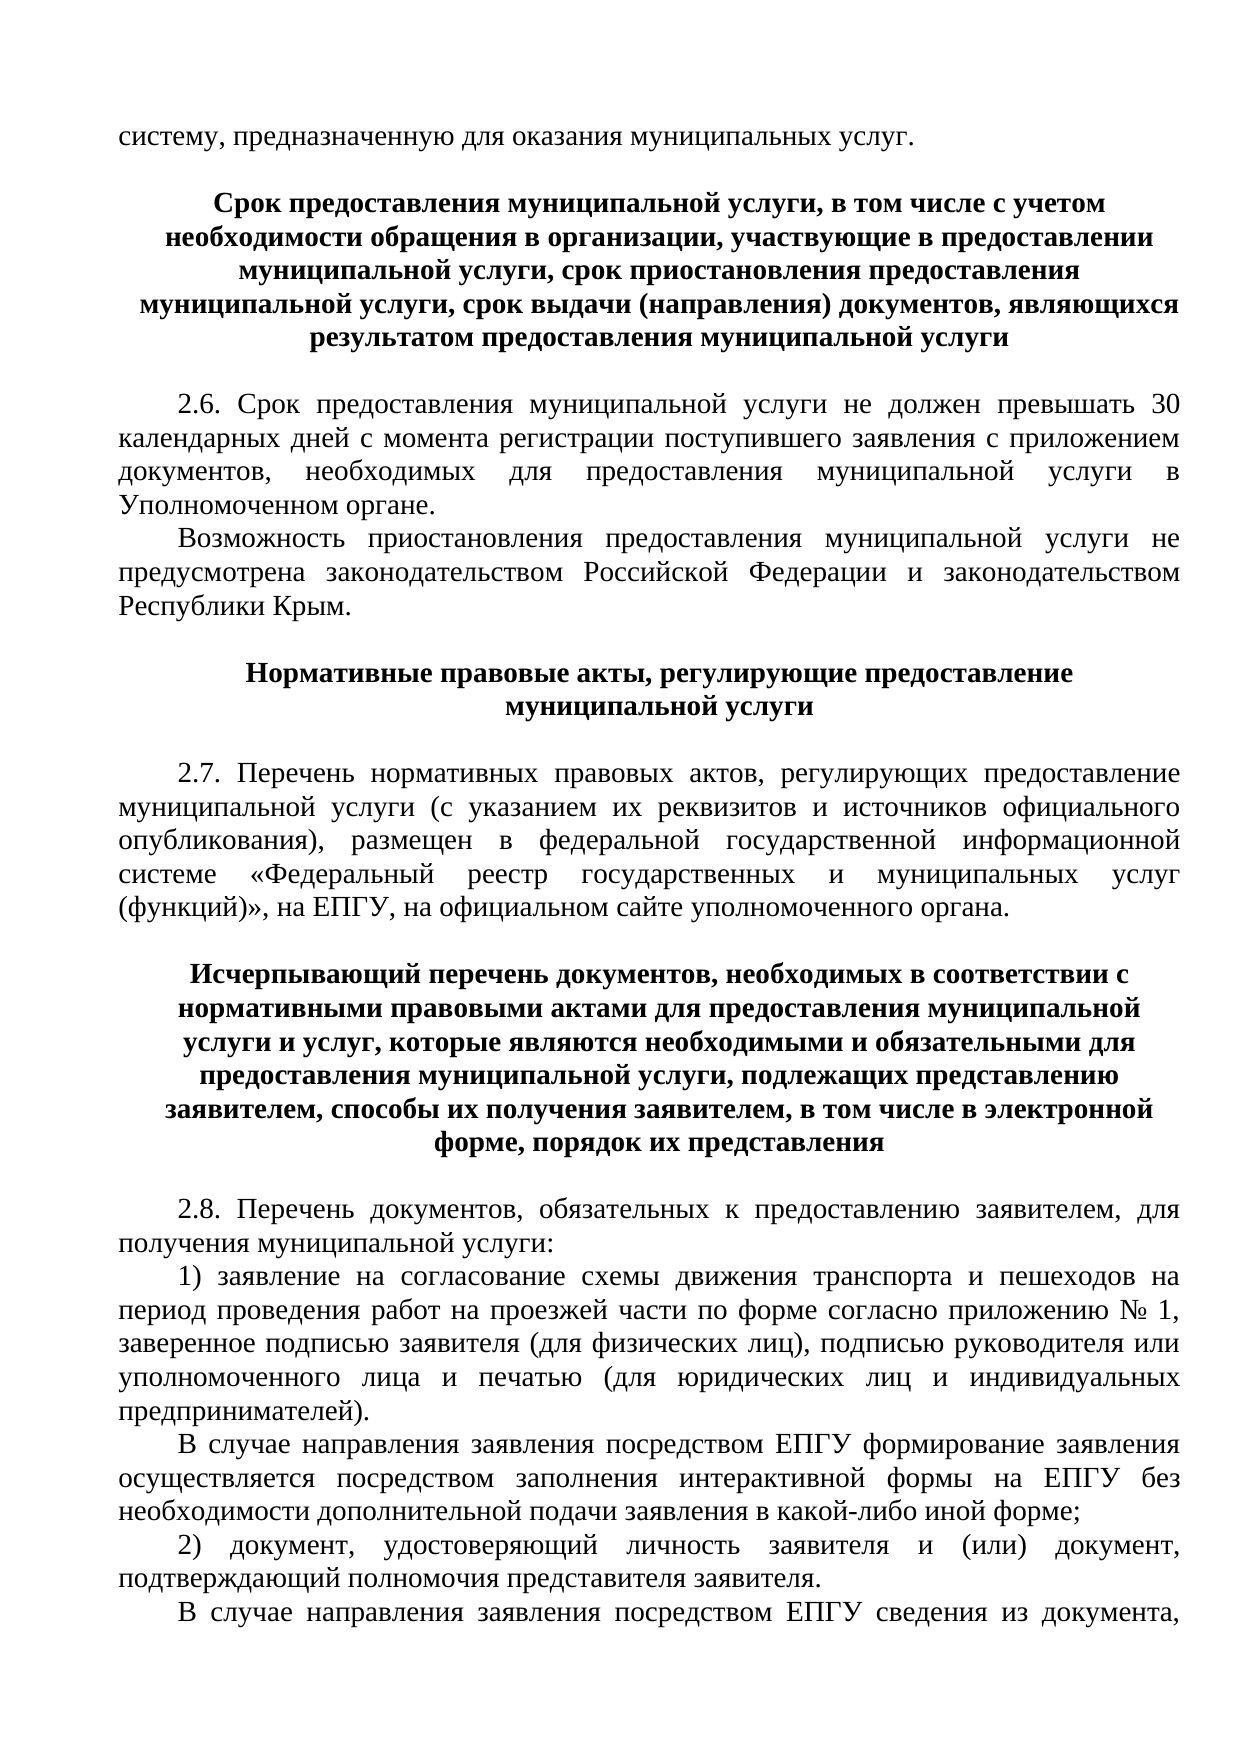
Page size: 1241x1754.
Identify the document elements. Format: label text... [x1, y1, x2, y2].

subtitle Срок предоставления муниципальной услуги, в том числе с учетом необходимости обращения в организации, участвующие в предоставлении муниципальной услуги, срок приостановления предоставления муниципальной услуги, срок выдачи (направления) документов, являющихся результатом предоставления муниципальной услуги [138, 185, 1181, 353]
text Возможность приостановления предоставления муниципальной услуги не предусмотрена законодательством Российской Федерации и законодательством Республики Крым. [118, 521, 1181, 621]
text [118, 1594, 1181, 1627]
subtitle Нормативные правовые акты, регулирующие предоставление муниципальной услуги [138, 655, 1181, 722]
text 2.8. Перечень документов, обязательных к предоставлению заявителем, для получения муниципальной услуги: [118, 1191, 1181, 1258]
text 1) заявление на согласование схемы движения транспорта и пешеходов на период проведения работ на проезжей части по форме согласно приложению № 1, заверенное подписью заявителя (для физических лиц), подписью руководителя или уполномоченного лица и печатью (для юридических лиц и индивидуальных предпринимателей). [118, 1258, 1181, 1426]
text В случае направления заявления посредством ЕПГУ формирование заявления осуществляется посредством заполнения интерактивной формы на ЕПГУ без необходимости дополнительной подачи заявления в какой-либо иной форме; [118, 1426, 1181, 1527]
text 2.7. Перечень нормативных правовых актов, регулирующих предоставление муниципальной услуги (с указанием их реквизитов и источников официального опубликования), размещен в федеральной государственной информационной системе «Федеральный реестр государственных и муниципальных услуг (функций)», на ЕПГУ, на официальном сайте уполномоченного органа. [118, 755, 1181, 923]
text 2) документ, удостоверяющий личность заявителя и (или) документ, подтверждающий полномочия представителя заявителя. [118, 1527, 1181, 1594]
text 2.6. Срок предоставления муниципальной услуги не должен превышать 30 календарных дней с момента регистрации поступившего заявления с приложением документов, необходимых для предоставления муниципальной услуги в Уполномоченном органе. [118, 386, 1181, 521]
subtitle Исчерпывающий перечень документов, необходимых в соответствии с нормативными правовыми актами для предоставления муниципальной услуги и услуг, которые являются необходимыми и обязательными для предоставления муниципальной услуги, подлежащих представлению заявителем, способы их получения заявителем, в том числе в электронной форме, порядок их представления [138, 957, 1181, 1158]
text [118, 118, 1181, 152]
